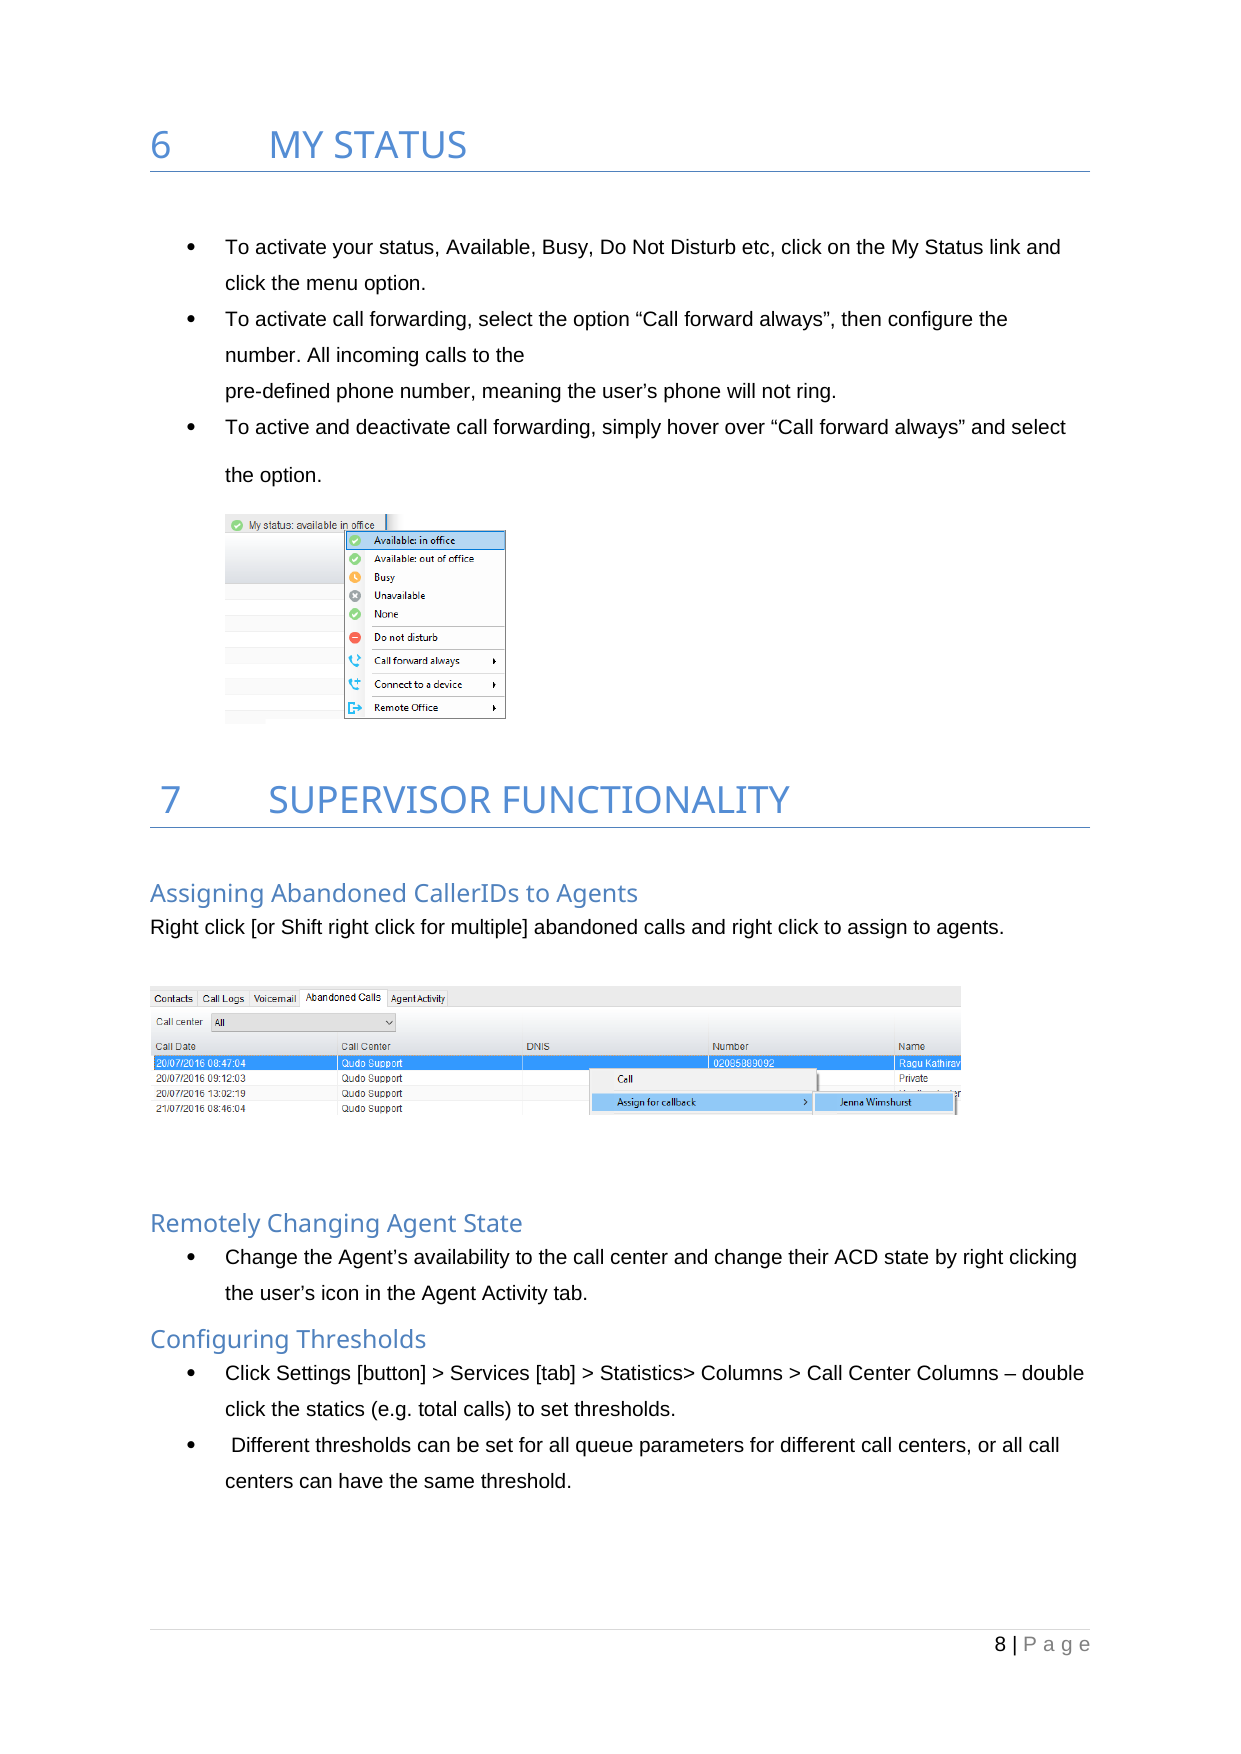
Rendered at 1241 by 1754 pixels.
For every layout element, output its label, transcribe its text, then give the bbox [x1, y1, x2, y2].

list Change the Agent’s availability to the call center and change their ACD state by right clicking the user’s icon in the Agent Activity tab. [187, 1245, 1090, 1305]
text pre-defined phone number, meaning the user’s phone will not ring. [225, 379, 1090, 403]
list Different thresholds can be set for all queue parameters for different call centers, or all call centers can have the same threshold. [187, 1432, 1090, 1492]
subtitle 7 Supervisor Functionality [150, 774, 1090, 827]
list To activate call forwarding, select the option “Call forward always”, then configure the number. All incoming calls to the [187, 307, 1090, 367]
list To active and deactivate call forwarding, simply hover over “Call forward always” and select the option. [187, 415, 1090, 487]
picture [150, 986, 961, 1115]
text Right click [or Shift right click for multiple] abandoned calls and right click to assign to agents. [150, 915, 1090, 939]
list Click Settings [button] > Services [tab] > Statistics> Columns > Call Center Columns – double click the statics (e.g. total calls) to set thresholds. [187, 1360, 1090, 1420]
subtitle Configuring Thresholds [150, 1321, 1090, 1355]
subtitle Remotely Changing Agent State [150, 1206, 1090, 1240]
picture [225, 510, 514, 725]
list To activate your status, Available, Busy, Do Not Disturb etc, click on the My Status link and click the menu option. [187, 235, 1090, 295]
subtitle 6 My Status [150, 118, 1090, 171]
subtitle Assigning Abandoned CallerIDs to Agents [150, 876, 1090, 909]
